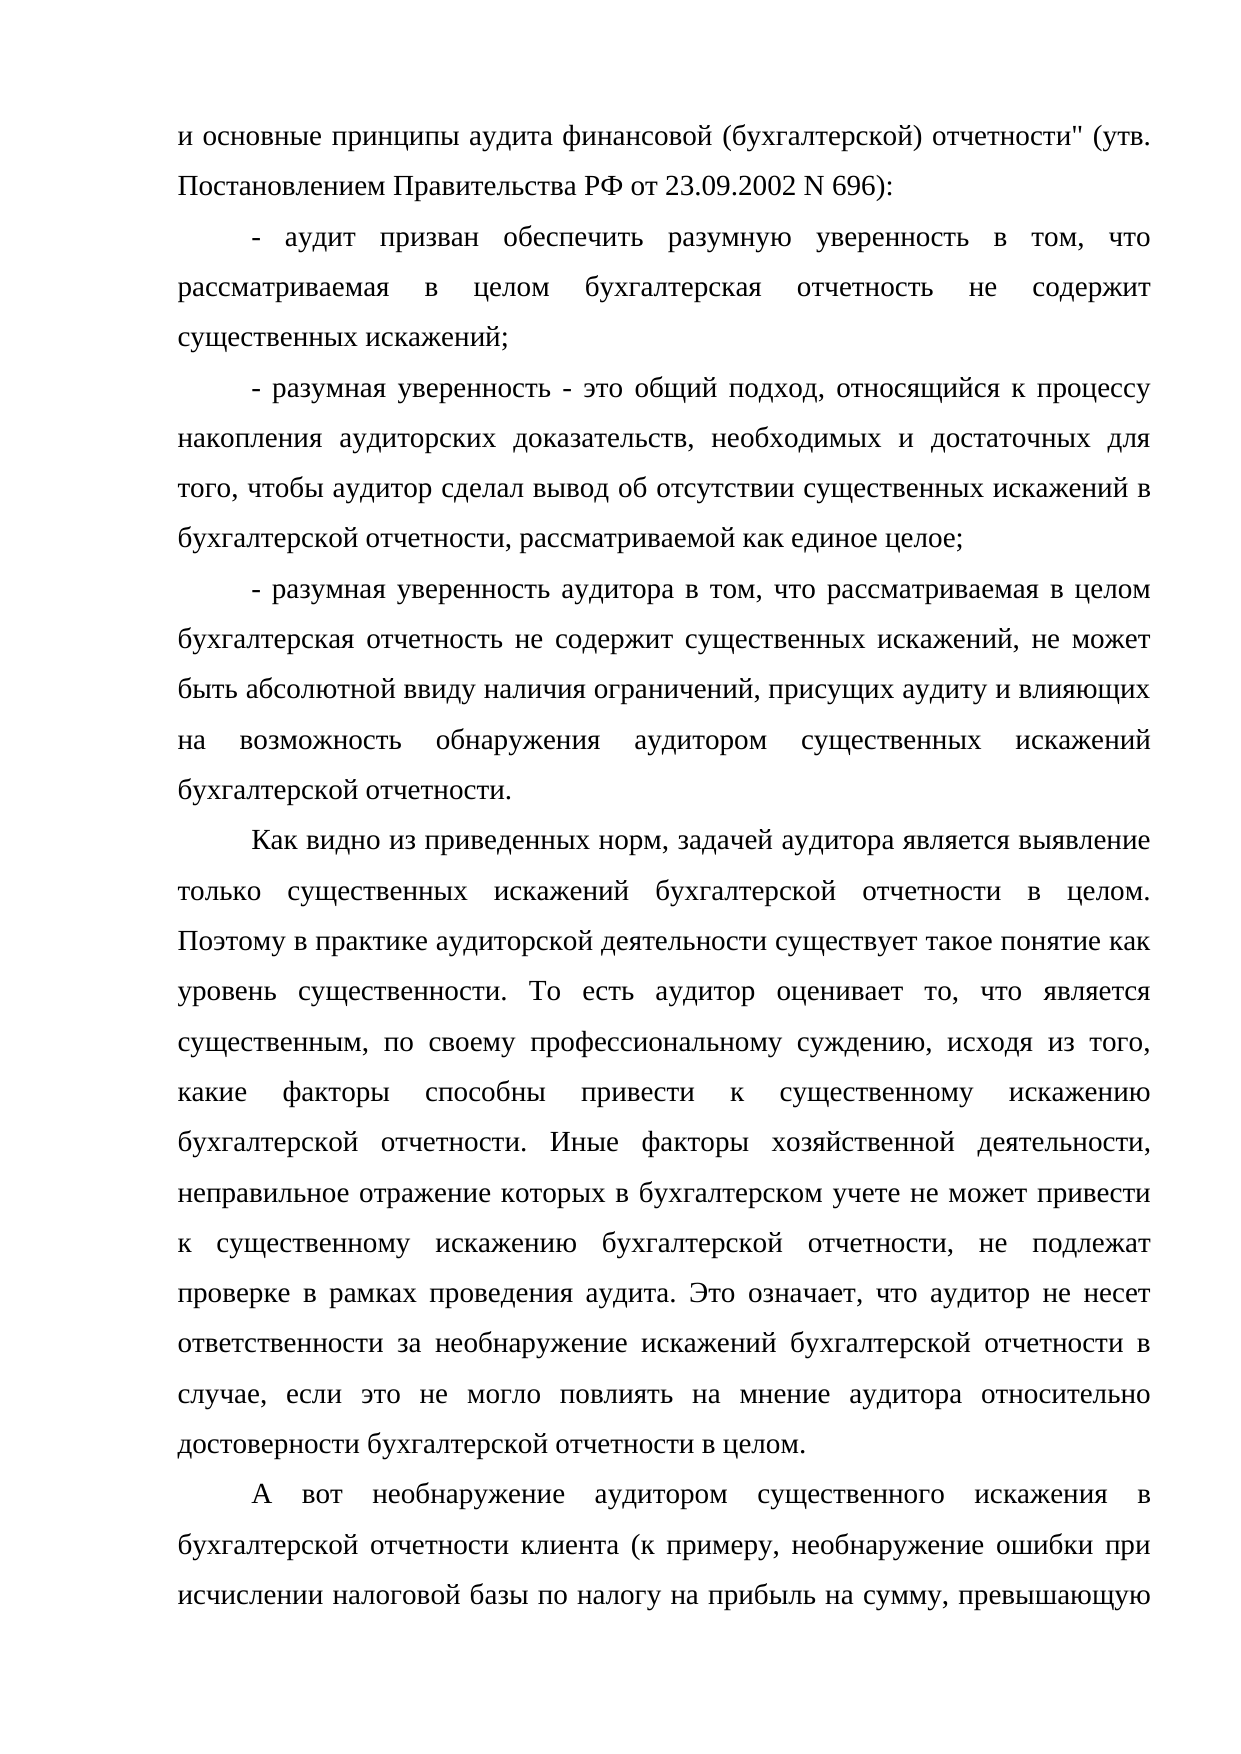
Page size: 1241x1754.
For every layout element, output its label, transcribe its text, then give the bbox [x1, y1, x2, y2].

text - аудит призван обеспечить разумную уверенность в том, что рассматриваемая в целом бухгалтерская отчетность не содержит существенных искажений; [177, 219, 1152, 353]
text Как видно из приведенных норм, задачей аудитора является выявление только существенных искажений бухгалтерской отчетности в целом. Поэтому в практике аудиторской деятельности существует такое понятие как уровень существенности. То есть аудитор оценивает то, что является существенным, по своему профессиональному суждению, исходя из того, какие факторы способны привести к существенному искажению бухгалтерской отчетности. Иные факторы хозяйственной деятельности, неправильное отражение которых в бухгалтерском учете не может привести к существенному искажению бухгалтерской отчетности, не подлежат проверке в рамках проведения аудита. Это означает, что аудитор не несет ответственности за необнаружение искажений бухгалтерской отчетности в случае, если это не могло повлиять на мнение аудитора относительно достоверности бухгалтерской отчетности в целом. [177, 822, 1152, 1460]
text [177, 1477, 1152, 1611]
text - разумная уверенность - это общий подход, относящийся к процессу накопления аудиторских доказательств, необходимых и достаточных для того, чтобы аудитор сделал вывод об отсутствии существенных искажений в бухгалтерской отчетности, рассматриваемой как единое целое; [177, 370, 1152, 554]
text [177, 118, 1152, 202]
text - разумная уверенность аудитора в том, что рассматриваемая в целом бухгалтерская отчетность не содержит существенных искажений, не может быть абсолютной ввиду наличия ограничений, присущих аудиту и влияющих на возможность обнаружения аудитором существенных искажений бухгалтерской отчетности. [177, 571, 1152, 806]
